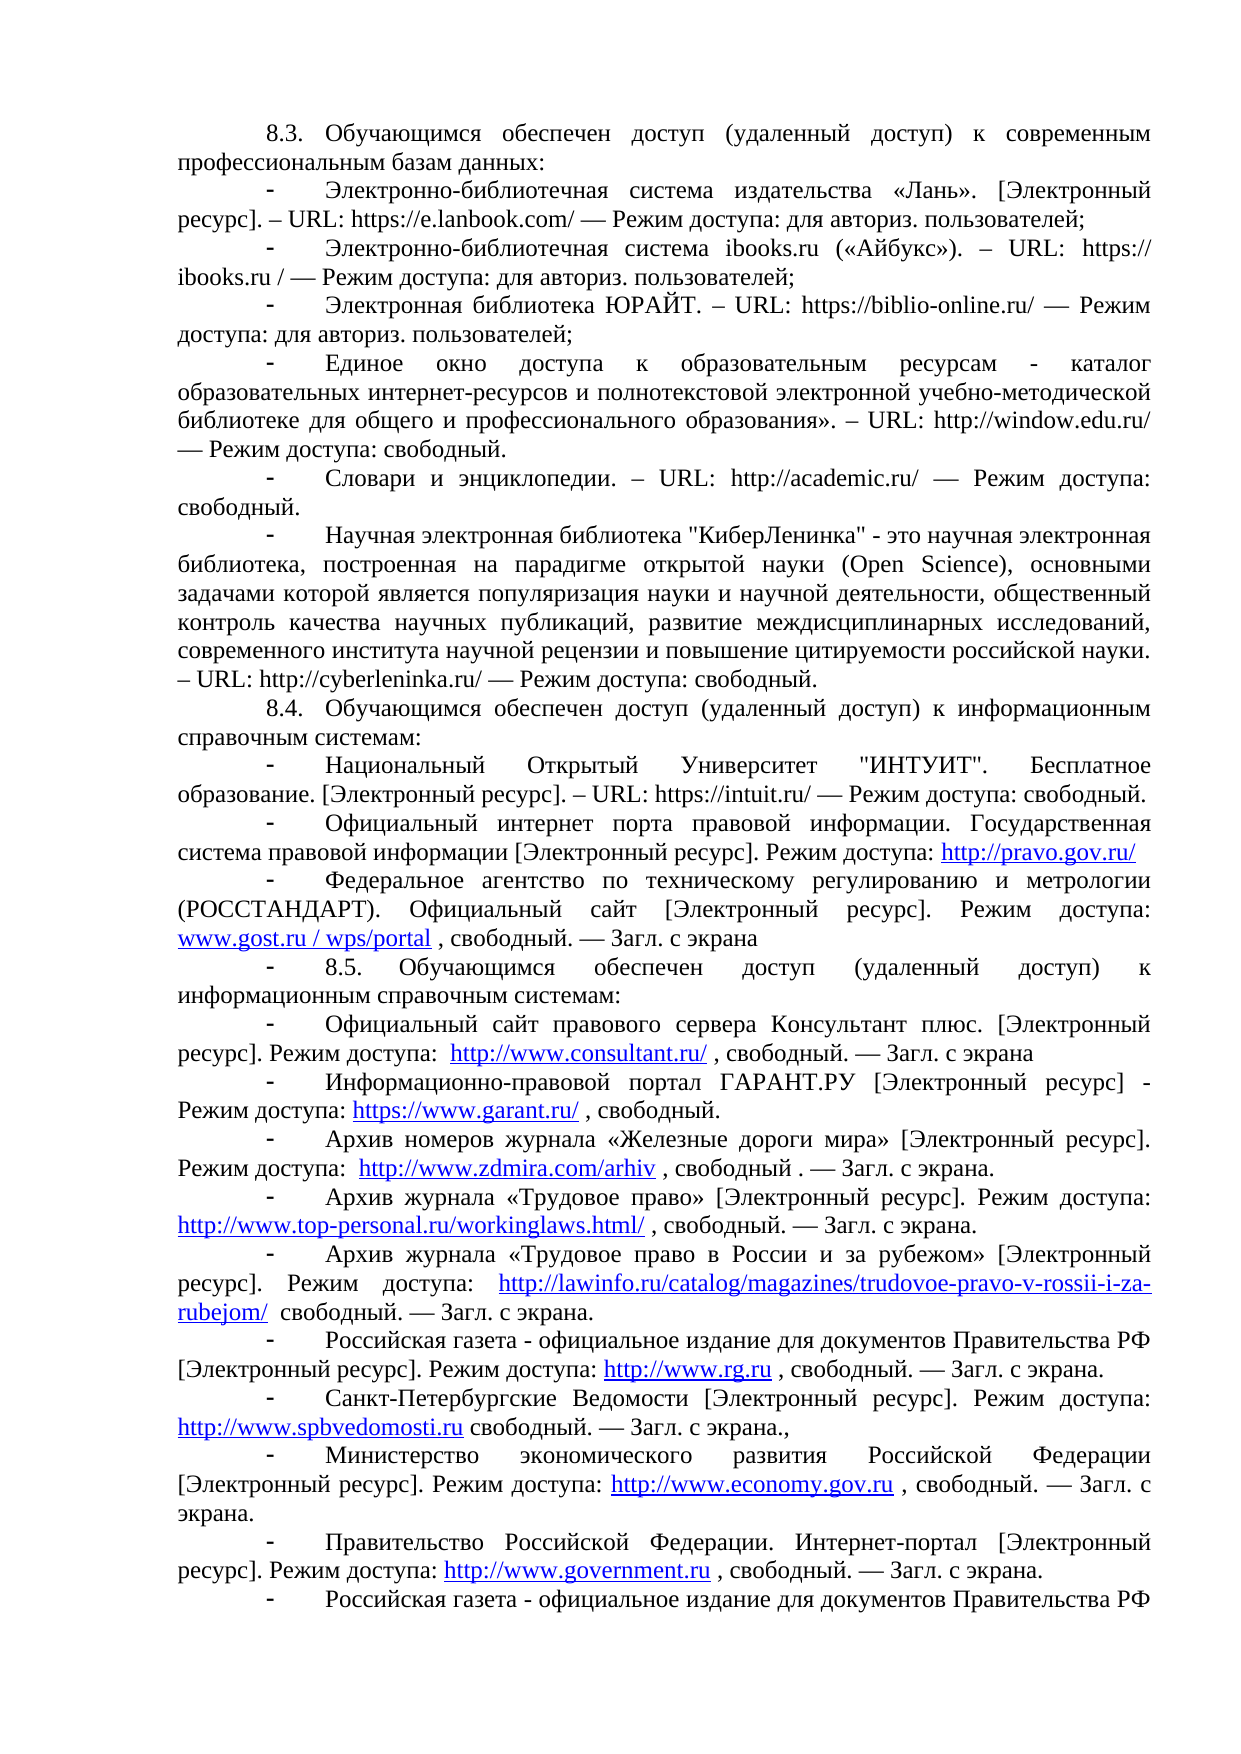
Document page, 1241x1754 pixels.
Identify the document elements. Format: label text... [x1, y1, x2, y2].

list Научная электронная библиотека "КиберЛенинка" - это научная электронная библиотека, построенная на парадигме открытой науки (Open Science), основными задачами которой является популяризация науки и научной деятельности, общественный контроль качества научных публикаций, развитие междисциплинарных исследований, современного института научной рецензии и повышение цитируемости российской науки. – URL: http://cyberleninka.ru/ — Режим доступа: свободный. [177, 521, 1152, 693]
list Санкт-Петербургские Ведомости [Электронный ресурс]. Режим доступа: http://www.spbvedomosti.ru свободный. — Загл. с экрана., [177, 1383, 1152, 1441]
list Правительство Российской Федерации. Интернет-портал [Электронный ресурс]. Режим доступа: http://www.government.ru , свободный. — Загл. с экрана. [177, 1527, 1152, 1584]
list Словари и энциклопедии. – URL: http://academic.ru/ — Режим доступа: свободный. [177, 463, 1152, 521]
list Электронная библиотека ЮРАЙТ. – URL: https://biblio-online.ru/ — Режим доступа: для авториз. пользователей; [177, 291, 1152, 348]
list Федеральное агентство по техническому регулированию и метрологии (РОССТАНДАРТ). Официальный сайт [Электронный ресурс]. Режим доступа: www.gost.ru / wps/portal , свободный. — Загл. с экрана [177, 866, 1152, 952]
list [177, 1584, 1152, 1613]
list Архив журнала «Трудовое право в России и за рубежом» [Электронный ресурс]. Режим доступа: http://lawinfo.ru/catalog/magazines/trudovoe-pravo-v-rossii-i-za-rubejom/ свободный. — Загл. с экрана. [177, 1239, 1152, 1326]
text 8.3. Обучающимся обеспечен доступ (удаленный доступ) к современным профессиональным базам данных: [177, 118, 1152, 176]
list Министерство экономического развития Российской Федерации [Электронный ресурс]. Режим доступа: http://www.economy.gov.ru , свободный. — Загл. с экрана. [177, 1441, 1152, 1527]
text 8.4. Обучающимся обеспечен доступ (удаленный доступ) к информационным справочным системам: [177, 693, 1152, 751]
list Официальный сайт правового сервера Консультант плюс. [Электронный ресурс]. Режим доступа: http://www.consultant.ru/ , свободный. — Загл. с экрана [177, 1009, 1152, 1067]
list Электронно-библиотечная система ibooks.ru («Айбукс»). – URL: https:// ibooks.ru / — Режим доступа: для авториз. пользователей; [177, 233, 1152, 291]
list Официальный интернет порта правовой информации. Государственная система правовой информации [Электронный ресурс]. Режим доступа: http://pravo.gov.ru/ [177, 808, 1152, 866]
list Информационно-правовой портал ГАРАНТ.РУ [Электронный ресурс] - Режим доступа: https://www.garant.ru/ , свободный. [177, 1067, 1152, 1124]
list Архив журнала «Трудовое право» [Электронный ресурс]. Режим доступа: http://www.top-personal.ru/workinglaws.html/ , свободный. — Загл. с экрана. [177, 1182, 1152, 1239]
list Единое окно доступа к образовательным ресурсам - каталог образовательных интернет-ресурсов и полнотекстовой электронной учебно-методической библиотеке для общего и профессионального образования». – URL: http://window.edu.ru/ — Режим доступа: свободный. [177, 348, 1152, 463]
list Национальный Открытый Университет "ИНТУИТ". Бесплатное образование. [Электронный ресурс]. – URL: https://intuit.ru/ — Режим доступа: свободный. [177, 751, 1152, 808]
list Архив номеров журнала «Железные дороги мира» [Электронный ресурс]. Режим доступа: http://www.zdmira.com/arhiv , свободный . — Загл. с экрана. [177, 1124, 1152, 1182]
list Электронно-библиотечная система издательства «Лань». [Электронный ресурс]. – URL: https://e.lanbook.com/ — Режим доступа: для авториз. пользователей; [177, 176, 1152, 233]
list 8.5. Обучающимся обеспечен доступ (удаленный доступ) к информационным справочным системам: [177, 952, 1152, 1009]
